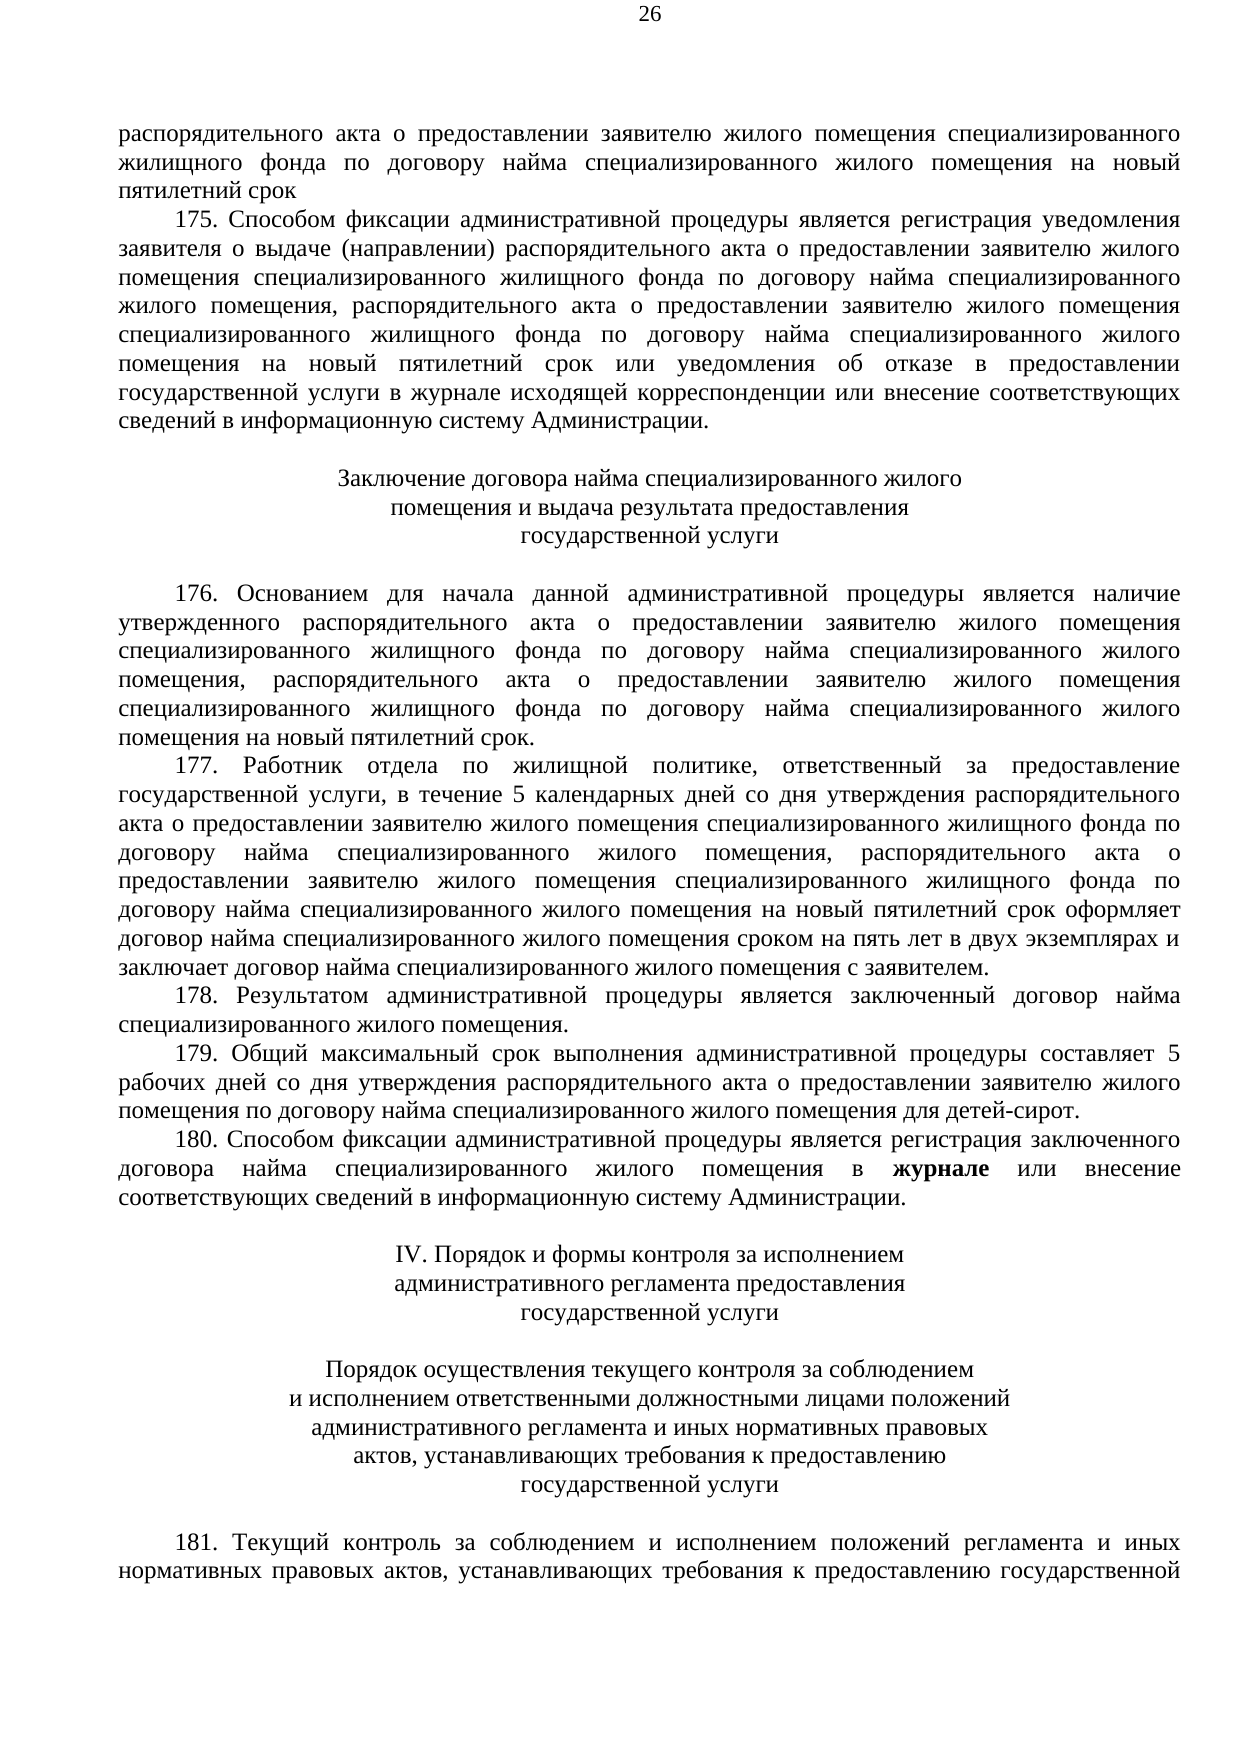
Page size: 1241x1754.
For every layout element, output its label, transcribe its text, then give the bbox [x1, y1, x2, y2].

text государственной услуги [118, 1297, 1181, 1326]
text административного регламента и иных нормативных правовых [118, 1412, 1181, 1441]
text Порядок осуществления текущего контроля за соблюдением [118, 1354, 1181, 1383]
text актов, устанавливающих требования к предоставлению [118, 1441, 1181, 1469]
text государственной услуги [118, 1469, 1181, 1498]
text 180. Способом фиксации административной процедуры является регистрация заключенного договора найма специализированного жилого помещения в журнале или внесение соответствующих сведений в информационную систему Администрации. [118, 1124, 1181, 1211]
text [118, 118, 1181, 204]
text помещения и выдача результата предоставления [118, 492, 1181, 521]
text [118, 1527, 1181, 1584]
text 177. Работник отдела по жилищной политике, ответственный за предоставление государственной услуги, в течение 5 календарных дней со дня утверждения распорядительного акта о предоставлении заявителю жилого помещения специализированного жилищного фонда по договору найма специализированного жилого помещения, распорядительного акта о предоставлении заявителю жилого помещения специализированного жилищного фонда по договору найма специализированного жилого помещения на новый пятилетний срок оформляет договор найма специализированного жилого помещения сроком на пять лет в двух экземплярах и заключает договор найма специализированного жилого помещения с заявителем. [118, 751, 1181, 981]
text 179. Общий максимальный срок выполнения административной процедуры составляет 5 рабочих дней со дня утверждения распорядительного акта о предоставлении заявителю жилого помещения по договору найма специализированного жилого помещения для детей-сирот. [118, 1038, 1181, 1124]
text IV. Порядок и формы контроля за исполнением [118, 1239, 1181, 1268]
text 178. Результатом административной процедуры является заключенный договор найма специализированного жилого помещения. [118, 981, 1181, 1038]
text 176. Основанием для начала данной административной процедуры является наличие утвержденного распорядительного акта о предоставлении заявителю жилого помещения специализированного жилищного фонда по договору найма специализированного жилого помещения, распорядительного акта о предоставлении заявителю жилого помещения специализированного жилищного фонда по договору найма специализированного жилого помещения на новый пятилетний срок. [118, 578, 1181, 751]
text Заключение договора найма специализированного жилого [118, 463, 1181, 492]
text административного регламента предоставления [118, 1268, 1181, 1297]
text и исполнением ответственными должностными лицами положений [118, 1383, 1181, 1412]
text государственной услуги [118, 521, 1181, 549]
text 175. Способом фиксации административной процедуры является регистрация уведомления заявителя о выдаче (направлении) распорядительного акта о предоставлении заявителю жилого помещения специализированного жилищного фонда по договору найма специализированного жилого помещения, распорядительного акта о предоставлении заявителю жилого помещения специализированного жилищного фонда по договору найма специализированного жилого помещения на новый пятилетний срок или уведомления об отказе в предоставлении государственной услуги в журнале исходящей корреспонденции или внесение соответствующих сведений в информационную систему Администрации. [118, 204, 1181, 434]
